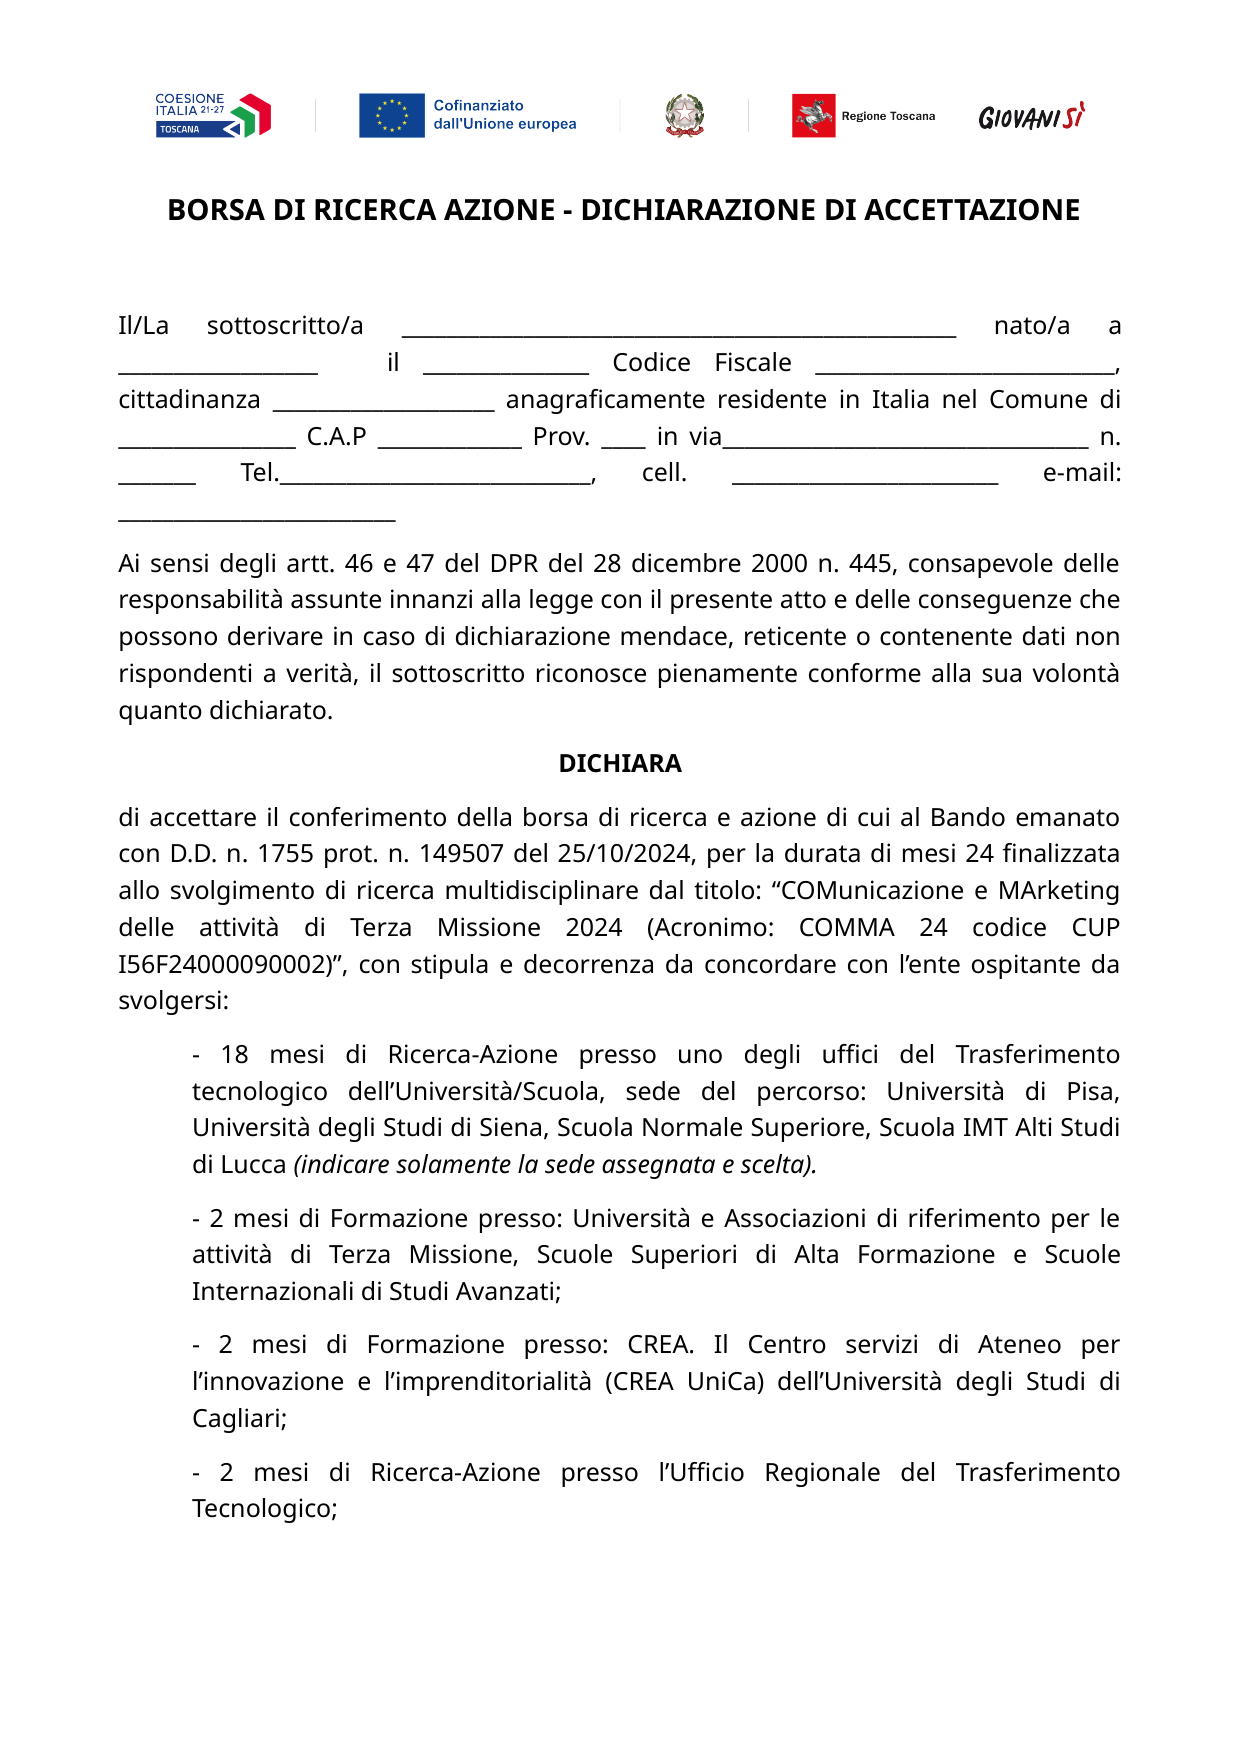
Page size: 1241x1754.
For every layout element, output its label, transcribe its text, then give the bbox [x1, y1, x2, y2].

text - 2 mesi di Formazione presso: CREA. Il Centro servizi di Ateneo per l’innovazione e l’imprenditorialità (CREA UniCa) dell’Università degli Studi di Cagliari; [192, 1327, 1122, 1435]
text di accettare il conferimento della borsa di ricerca e azione di cui al Bando emanato con D.D. n. 1755 prot. n. 149507 del 25/10/2024, per la durata di mesi 24 finalizzata allo svolgimento di ricerca multidisciplinare dal titolo: “COMunicazione e MArketing delle attività di Terza Missione 2024 (Acronimo: COMMA 24 codice CUP I56F24000090002)”, con stipula e decorrenza da concordare con l’ente ospitante da svolgersi: [118, 799, 1122, 1017]
text - 2 mesi di Formazione presso: Università e Associazioni di riferimento per le attività di Terza Missione, Scuole Superiori di Alta Formazione e Scuole Internazionali di Studi Avanzati; [192, 1200, 1122, 1308]
text Il/La sottoscritto/a __________________________________________________ nato/a a __________________ il _______________ Codice Fiscale ___________________________, cittadinanza ____________________ anagraficamente residente in Italia nel Comune di ________________ C.A.P _____________ Prov. ____ in via_________________________________ n. _______ Tel.____________________________, cell. ________________________ e-mail: _________________________ [118, 308, 1122, 526]
text BORSA DI RICERCA AZIONE - DICHIARAZIONE DI ACCETTAZIONE [118, 189, 1122, 229]
text DICHIARA [118, 746, 1122, 780]
picture [118, 73, 1123, 158]
text - 2 mesi di Ricerca-Azione presso l’Ufficio Regionale del Trasferimento Tecnologico; [192, 1454, 1122, 1525]
list Ai sensi degli artt. 46 e 47 del DPR del 28 dicembre 2000 n. 445, consapevole delle responsabilità assunte innanzi alla legge con il presente atto e delle conseguenze che possono derivare in caso di dichiarazione mendace, reticente o contenente dati non rispondenti a verità, il sottoscritto riconosce pienamente conforme alla sua volontà quanto dichiarato. [118, 545, 1122, 726]
text - 18 mesi di Ricerca-Azione presso uno degli uffici del Trasferimento tecnologico dell’Università/Scuola, sede del percorso: Università di Pisa, Università degli Studi di Siena, Scuola Normale Superiore, Scuola IMT Alti Studi di Lucca (indicare solamente la sede assegnata e scelta). [192, 1036, 1122, 1181]
